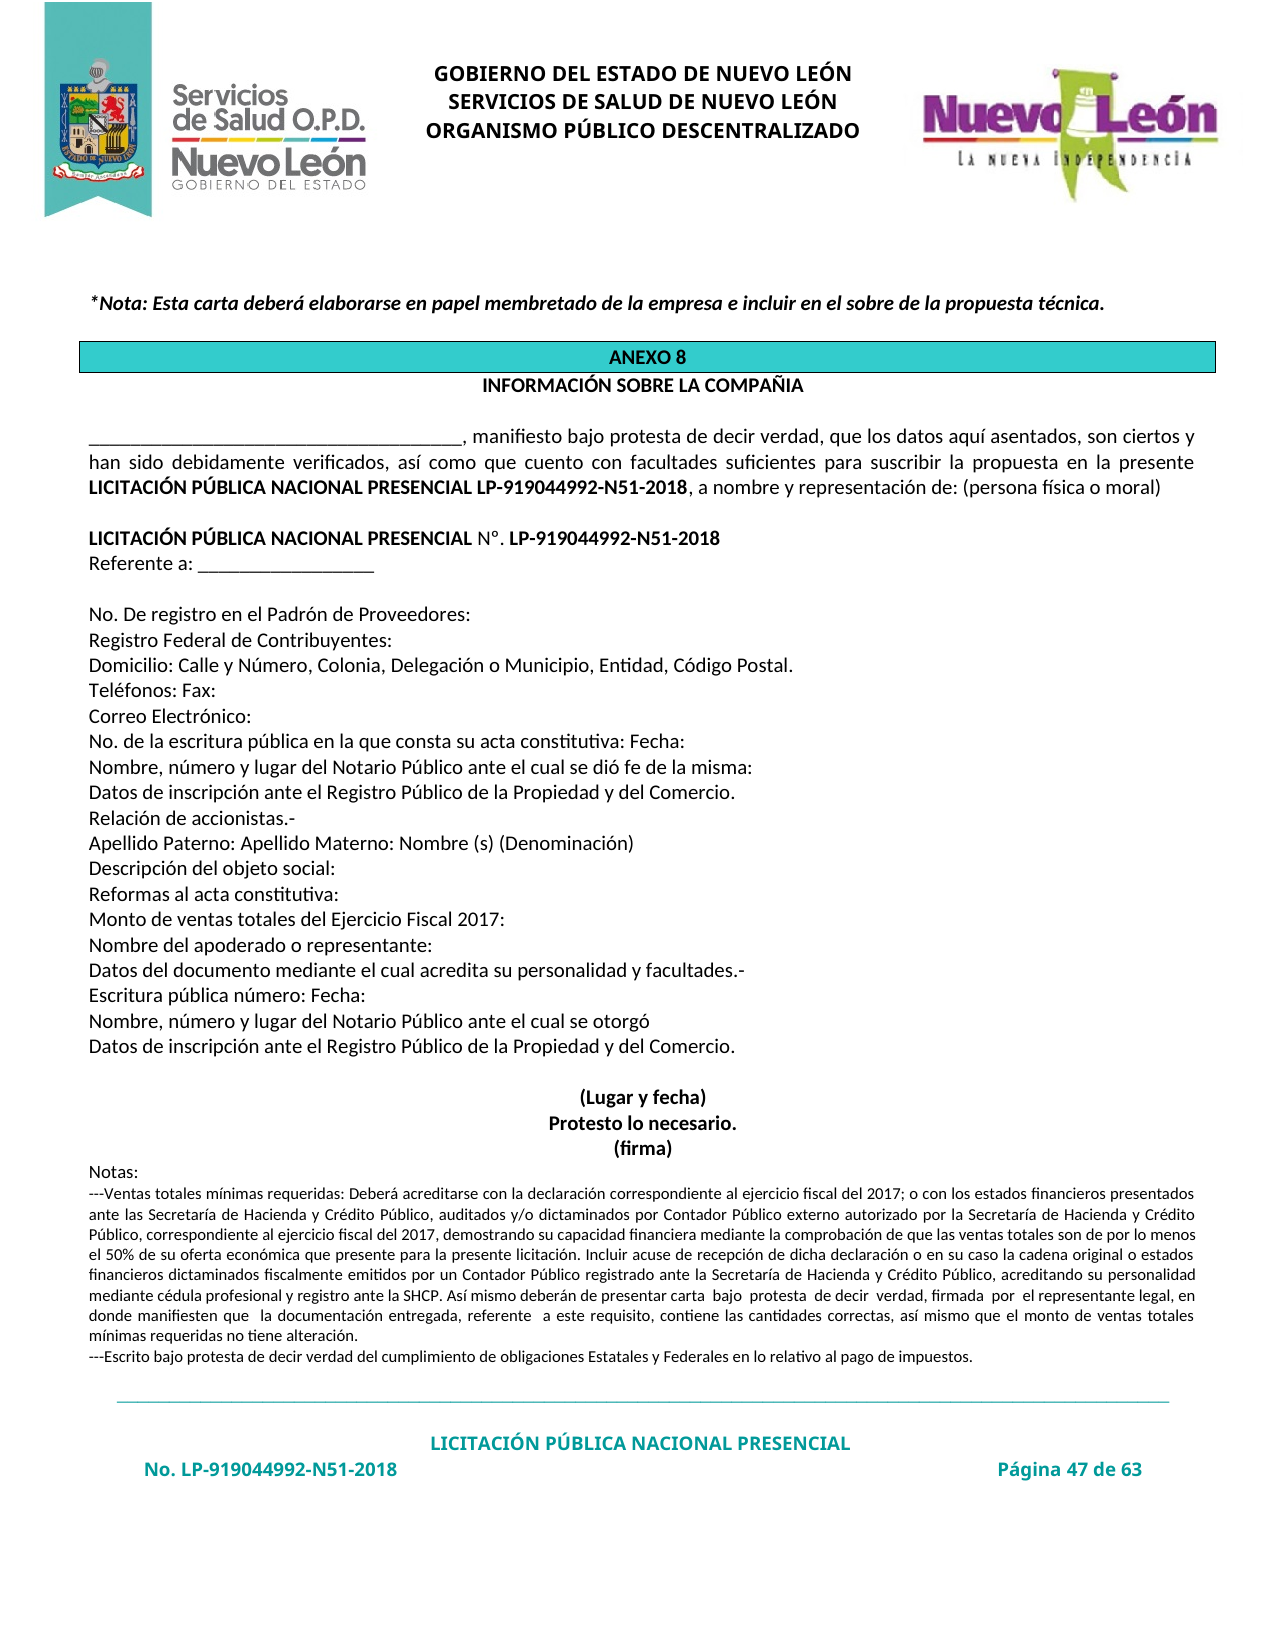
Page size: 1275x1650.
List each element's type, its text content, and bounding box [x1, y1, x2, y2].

text INFORMACIÓN SOBRE LA COMPAÑIA [89, 373, 1197, 398]
text Datos de inscripción ante el Registro Público de la Propiedad y del Comercio. [89, 779, 1197, 805]
text ____________________________________, manifiesto bajo protesta de decir verdad, que los datos aquí asentados, son ciertos y han sido debidamente verificados, así como que cuento con facultades suficientes para suscribir la propuesta en la presente LICITACIÓN PÚBLICA NACIONAL PRESENCIAL LP-919044992-N51-2018, a nombre y representación de: (persona física o moral) [89, 423, 1197, 500]
text Apellido Paterno: Apellido Materno: Nombre (s) (Denominación) [89, 830, 1197, 856]
text Datos del documento mediante el cual acredita su personalidad y facultades.- [89, 957, 1197, 983]
text Protesto lo necesario. [89, 1110, 1197, 1135]
text Descripción del objeto social: [89, 856, 1197, 881]
text ANEXO 8 [80, 342, 1215, 372]
text Teléfonos: Fax: [89, 678, 1197, 703]
text (firma) [89, 1135, 1197, 1161]
text ---Ventas totales mínimas requeridas: Deberá acreditarse con la declaración correspondiente al ejercicio fiscal del 2017; o con los estados financieros presentados ante las Secretaría de Hacienda y Crédito Público, auditados y/o dictaminados por Contador Público externo autorizado por la Secretaría de Hacienda y Crédito Público, correspondiente al ejercicio fiscal del 2017, demostrando su capacidad financiera mediante la comprobación de que las ventas totales son de por lo menos el 50% de su oferta económica que presente para la presente licitación. Incluir acuse de recepción de dicha declaración o en su caso la cadena original o estados financieros dictaminados fiscalmente emitidos por un Contador Público registrado ante la Secretaría de Hacienda y Crédito Público, acreditando su personalidad mediante cédula profesional y registro ante la SHCP. Así mismo deberán de presentar carta bajo protesta de decir verdad, firmada por el representante legal, en donde manifiesten que la documentación entregada, referente a este requisito, contiene las cantidades correctas, así mismo que el monto de ventas totales mínimas requeridas no tiene alteración. [89, 1183, 1197, 1346]
picture [15, 2, 1249, 229]
text Relación de accionistas.- [89, 805, 1197, 830]
text (Lugar y fecha) [89, 1084, 1197, 1110]
text Registro Federal de Contribuyentes: [89, 627, 1197, 652]
text Reformas al acta constitutiva: [89, 881, 1197, 906]
text Correo Electrónico: [89, 703, 1197, 728]
text Nombre, número y lugar del Notario Público ante el cual se dió fe de la misma: [89, 754, 1197, 779]
text ---Escrito bajo protesta de decir verdad del cumplimiento de obligaciones Estatales y Federales en lo relativo al pago de impuestos. [89, 1346, 1197, 1366]
text Datos de inscripción ante el Registro Público de la Propiedad y del Comercio. [89, 1033, 1197, 1059]
text Monto de ventas totales del Ejercicio Fiscal 2017: [89, 906, 1197, 932]
text LICITACIÓN PÚBLICA NACIONAL PRESENCIAL Nº. LP-919044992-N51-2018 [89, 525, 1197, 551]
text Nombre, número y lugar del Notario Público ante el cual se otorgó [89, 1008, 1197, 1033]
text Domicilio: Calle y Número, Colonia, Delegación o Municipio, Entidad, Código Postal. [89, 652, 1197, 678]
text No. De registro en el Padrón de Proveedores: [89, 601, 1197, 627]
text No. de la escritura pública en la que consta su acta constitutiva: Fecha: [89, 728, 1197, 754]
text Escritura pública número: Fecha: [89, 983, 1197, 1008]
text Nombre del apoderado o representante: [89, 932, 1197, 957]
text Referente a: _________________ [89, 551, 1197, 576]
text *Nota: Esta carta deberá elaborarse en papel membretado de la empresa e incluir en el sobre de la propuesta técnica. [89, 290, 1197, 316]
text Notas: [89, 1161, 1197, 1183]
